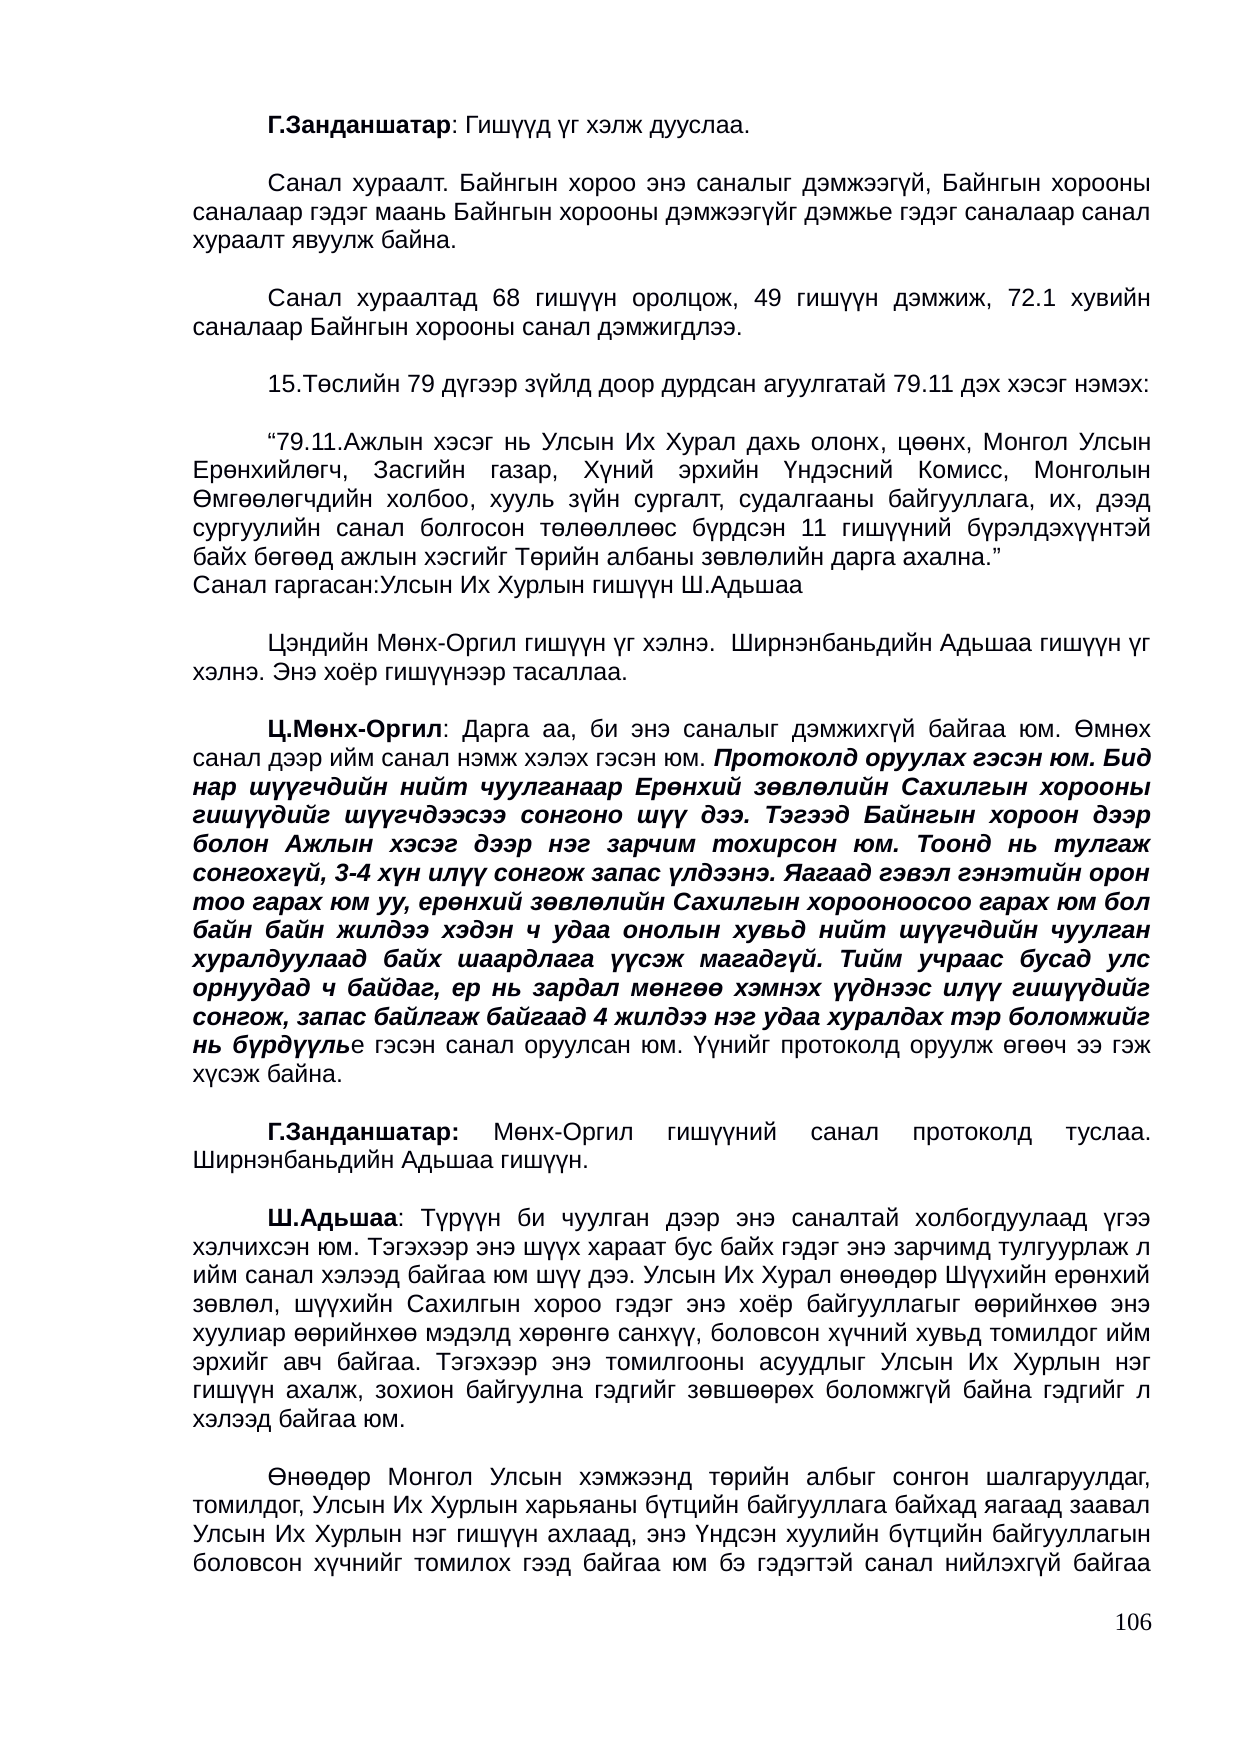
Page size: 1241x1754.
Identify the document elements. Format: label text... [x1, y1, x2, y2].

text Санал хураалт. Байнгын хороо энэ саналыг дэмжээгүй, Байнгын хорооны саналаар гэдэг маань Байнгын хорооны дэмжээгүйг дэмжье гэдэг саналаар санал хураалт явуулж байна. [192, 168, 1152, 254]
text Цэндийн Мөнх-Оргил гишүүн үг хэлнэ. Ширнэнбаньдийн Адьшаа гишүүн үг хэлнэ. Энэ хоёр гишүүнээр тасаллаа. [192, 628, 1152, 685]
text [192, 1462, 1152, 1577]
text Ш.Адьшаа: Түрүүн би чуулган дээр энэ саналтай холбогдуулаад үгээ хэлчихсэн юм. Тэгэхээр энэ шүүх хараат бус байх гэдэг энэ зарчимд тулгуурлаж л ийм санал хэлээд байгаа юм шүү дээ. Улсын Их Хурал өнөөдөр Шүүхийн ерөнхий зөвлөл, шүүхийн Сахилгын хороо гэдэг энэ хоёр байгууллагыг өөрийнхөө энэ хуулиар өөрийнхөө мэдэлд хөрөнгө санхүү, боловсон хүчний хувьд томилдог ийм эрхийг авч байгаа. Тэгэхээр энэ томилгооны асуудлыг Улсын Их Хурлын нэг гишүүн ахалж, зохион байгуулна гэдгийг зөвшөөрөх боломжгүй байна гэдгийг л хэлээд байгаа юм. [192, 1203, 1152, 1433]
text Г.Занданшатар: Гишүүд үг хэлж дууслаа. [192, 110, 1152, 139]
text Санал гаргасан:Улсын Их Хурлын гишүүн Ш.Адьшаа [192, 570, 1152, 599]
text Г.Занданшатар: Мөнх-Оргил гишүүний санал протоколд туслаа. Ширнэнбаньдийн Адьшаа гишүүн. [192, 1117, 1152, 1174]
text Санал хураалтад 68 гишүүн оролцож, 49 гишүүн дэмжиж, 72.1 хувийн саналаар Байнгын хорооны санал дэмжигдлээ. [192, 283, 1152, 340]
text “79.11.Ажлын хэсэг нь Улсын Их Хурал дахь олонх, цөөнх, Монгол Улсын Ерөнхийлөгч, Засгийн газар, Хүний эрхийн Үндэсний Комисс, Монголын Өмгөөлөгчдийн холбоо, хууль зүйн сургалт, судалгааны байгууллага, их, дээд сургуулийн санал болгосон төлөөллөөс бүрдсэн 11 гишүүний бүрэлдэхүүнтэй байх бөгөөд ажлын хэсгийг Төрийн албаны зөвлөлийн дарга ахална.” [192, 427, 1152, 570]
text 15.Төслийн 79 дүгээр зүйлд доор дурдсан агуулгатай 79.11 дэх хэсэг нэмэх: [192, 369, 1152, 398]
text Ц.Мөнх-Оргил: Дарга аа, би энэ саналыг дэмжихгүй байгаа юм. Өмнөх санал дээр ийм санал нэмж хэлэх гэсэн юм. Протоколд оруулах гэсэн юм. Бид нар шүүгчдийн нийт чуулганаар Ерөнхий зөвлөлийн Сахилгын хорооны гишүүдийг шүүгчдээсээ сонгоно шүү дээ. Тэгээд Байнгын хороон дээр болон Ажлын хэсэг дээр нэг зарчим тохирсон юм. Тоонд нь тулгаж сонгохгүй, 3-4 хүн илүү сонгож запас үлдээнэ. Яагаад гэвэл гэнэтийн орон тоо гарах юм уу, ерөнхий зөвлөлийн Сахилгын хорооноосоо гарах юм бол байн байн жилдээ хэдэн ч удаа онолын хувьд нийт шүүгчдийн чуулган хуралдуулаад байх шаардлага үүсэж магадгүй. Тийм учраас бусад улс орнуудад ч байдаг, ер нь зардал мөнгөө хэмнэх үүднээс илүү гишүүдийг сонгож, запас байлгаж байгаад 4 жилдээ нэг удаа хуралдах тэр боломжийг нь бүрдүүлье гэсэн санал оруулсан юм. Үүнийг протоколд оруулж өгөөч ээ гэж хүсэж байна. [192, 714, 1152, 1088]
